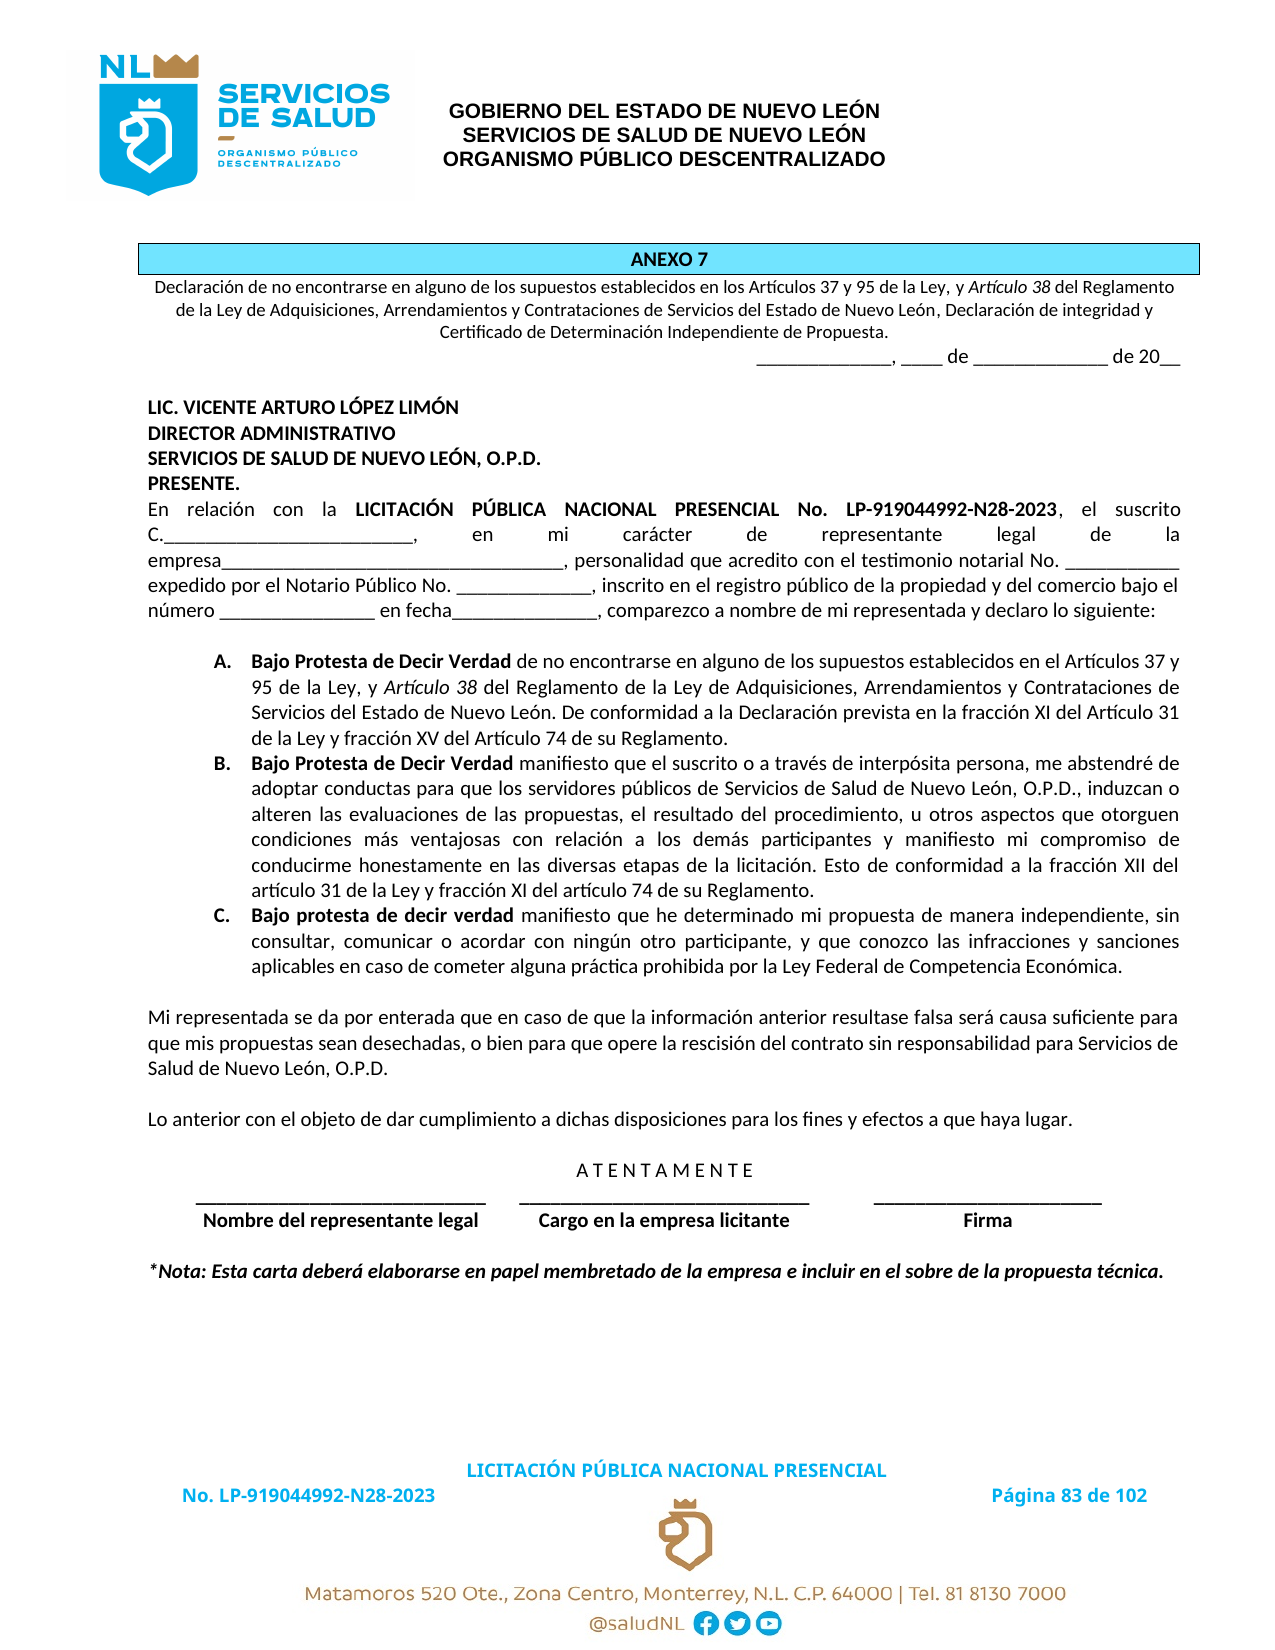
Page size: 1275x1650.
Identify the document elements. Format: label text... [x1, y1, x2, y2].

list Bajo Protesta de Decir Verdad manifiesto que el suscrito o a través de interpósita persona, me abstendré de adoptar conductas para que los servidores públicos de Servicios de Salud de Nuevo León, O.P.D., induzcan o alteren las evaluaciones de las propuestas, el resultado del procedimiento, u otros aspectos que otorguen condiciones más ventajosas con relación a los demás participantes y manifiesto mi compromiso de conducirme honestamente en las diversas etapas de la licitación. Esto de conformidad a la fracción XII del artículo 31 de la Ley y fracción XI del artículo 74 de su Reglamento. [214, 750, 1181, 903]
text Declaración de no encontrarse en alguno de los supuestos establecidos en los Artículos 37 y 95 de la Ley, y Artículo 38 del Reglamento de la Ley de Adquisiciones, Arrendamientos y Contrataciones de Servicios del Estado de Nuevo León, Declaración de integridad y Certificado de Determinación Independiente de Propuesta. [148, 275, 1181, 343]
text ANEXO 7 [139, 244, 1199, 274]
text Lo anterior con el objeto de dar cumplimiento a dichas disposiciones para los fines y efectos a que haya lugar. [148, 1106, 1181, 1131]
text A T E N T A M E N T E [148, 1157, 1181, 1182]
text En relación con la LICITACIÓN PÚBLICA NACIONAL PRESENCIAL No. LP-919044992-N28-2023, el suscrito C.________________________, en mi carácter de representante legal de la empresa_________________________________, personalidad que acredito con el testimonio notarial No. ___________ expedido por el Notario Público No. _____________, inscrito en el registro público de la propiedad y del comercio bajo el número _______________ en fecha______________, comparezco a nombre de mi representada y declaro lo siguiente: [148, 496, 1181, 623]
picture [44, 1481, 1275, 1650]
text LIC. VICENTE ARTURO LÓPEZ LIMÓN [148, 394, 1181, 420]
picture [66, 50, 416, 201]
text PRESENTE. [148, 471, 1181, 496]
list Bajo protesta de decir verdad manifiesto que he determinado mi propuesta de manera independiente, sin consultar, comunicar o acordar con ningún otro participante, y que conozco las infracciones y sanciones aplicables en caso de cometer alguna práctica prohibida por la Ley Federal de Competencia Económica. [214, 903, 1181, 979]
list Bajo Protesta de Decir Verdad de no encontrarse en alguno de los supuestos establecidos en el Artículos 37 y 95 de la Ley, y Artículo 38 del Reglamento de la Ley de Adquisiciones, Arrendamientos y Contrataciones de Servicios del Estado de Nuevo León. De conformidad a la Declaración prevista en la fracción XI del Artículo 31 de la Ley y fracción XV del Artículo 74 de su Reglamento. [214, 648, 1181, 750]
text DIRECTOR ADMINISTRATIVO [148, 420, 1181, 445]
text *Nota: Esta carta deberá elaborarse en papel membretado de la empresa e incluir en el sobre de la propuesta técnica. [148, 1258, 1181, 1284]
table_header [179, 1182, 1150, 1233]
text Mi representada se da por enterada que en caso de que la información anterior resultase falsa será causa suficiente para que mis propuestas sean desechadas, o bien para que opere la rescisión del contrato sin responsabilidad para Servicios de Salud de Nuevo León, O.P.D. [148, 1004, 1181, 1081]
text SERVICIOS DE SALUD DE NUEVO LEÓN, O.P.D. [148, 445, 1181, 471]
text _____________, ____ de _____________ de 20__ [148, 343, 1181, 369]
